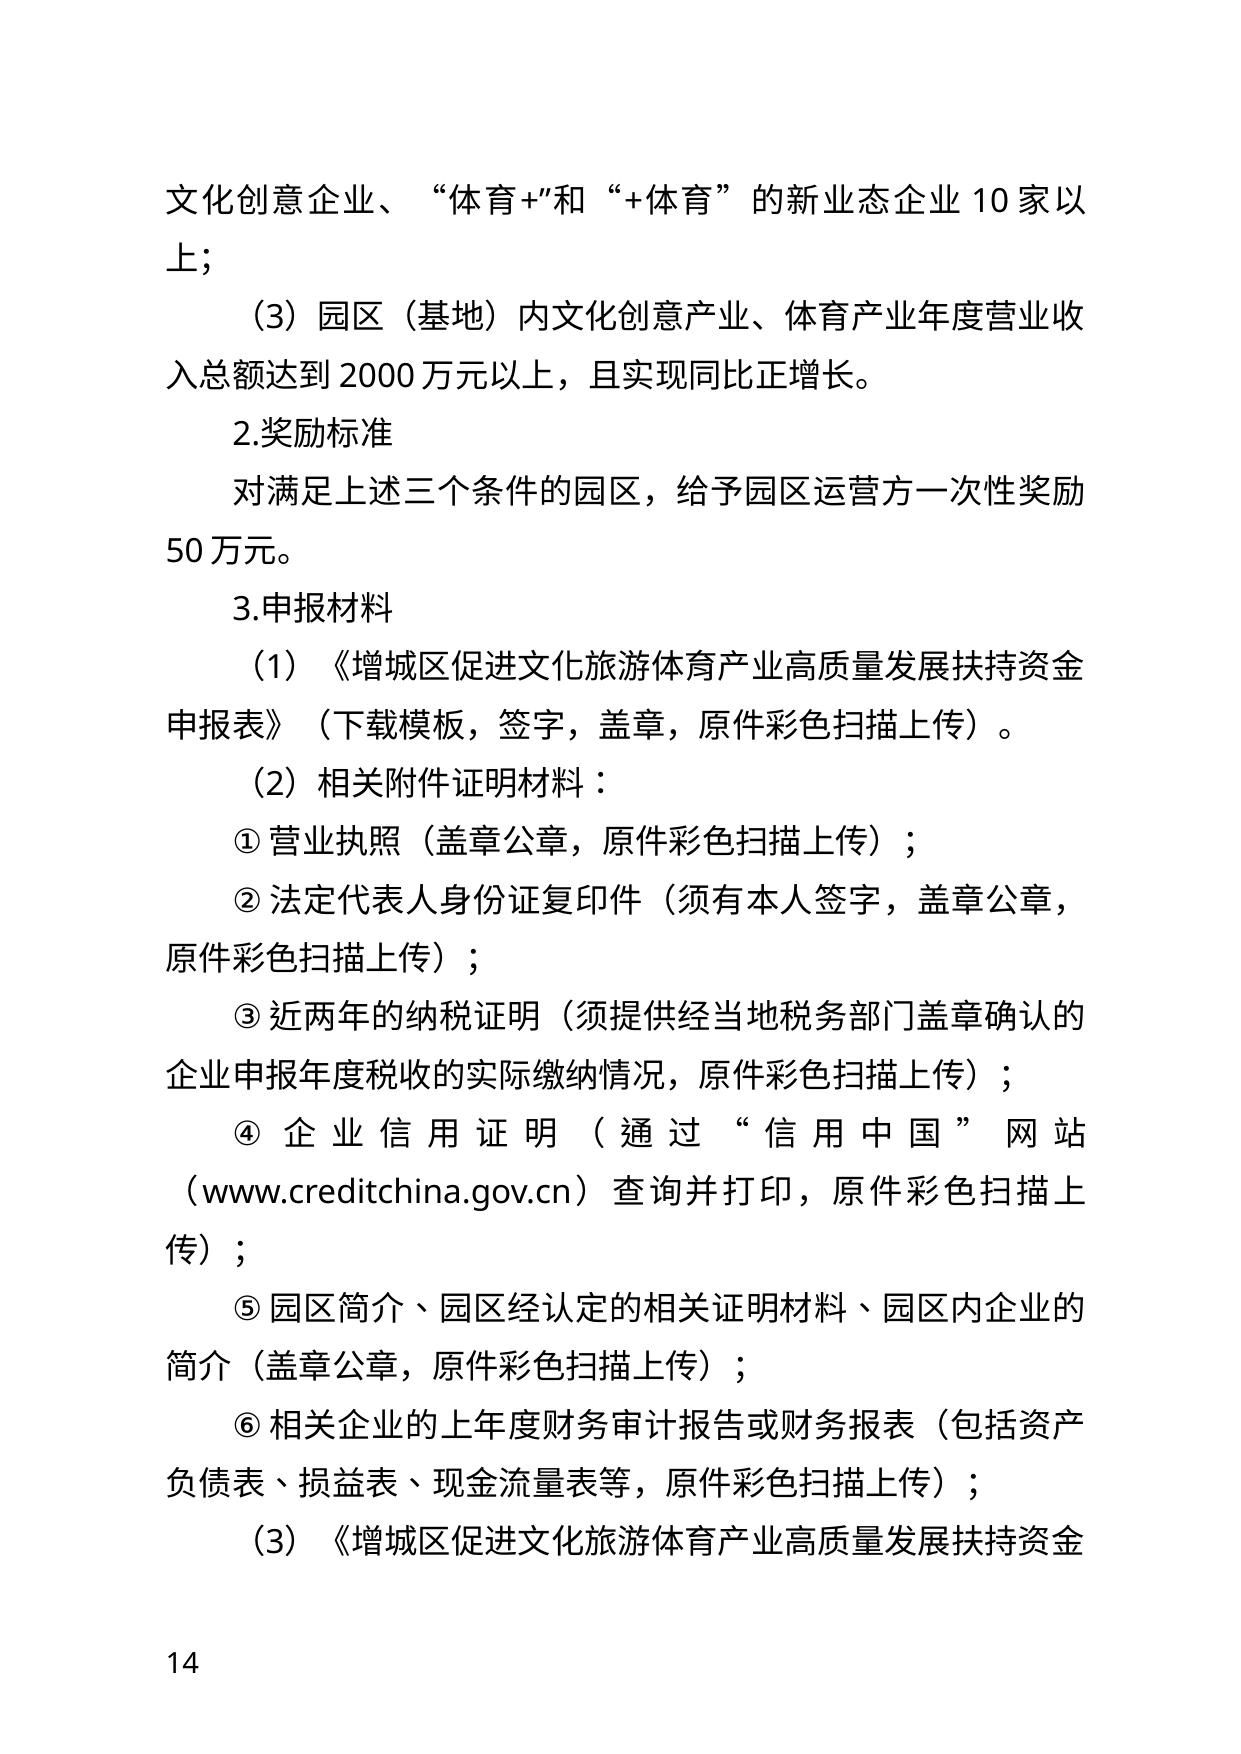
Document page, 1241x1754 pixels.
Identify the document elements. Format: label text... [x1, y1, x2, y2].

list （2）相关附件证明材料： [165, 749, 1087, 807]
list （1）《增城区促进文化旅游体育产业高质量发展扶持资金申报表》（下载模板，签字，盖章，原件彩色扫描上传）。 [165, 632, 1087, 749]
list （3）园区（基地）内文化创意产业、体育产业年度营业收入总额达到2000万元以上，且实现同比正增长。 [165, 282, 1087, 399]
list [165, 1507, 1087, 1565]
list 对满足上述三个条件的园区，给予园区运营方一次性奖励50万元。 [165, 457, 1087, 574]
list ②法定代表人身份证复印件（须有本人签字，盖章公章，原件彩色扫描上传）； [165, 865, 1087, 982]
list ⑥相关企业的上年度财务审计报告或财务报表（包括资产负债表、损益表、现金流量表等，原件彩色扫描上传）； [165, 1390, 1087, 1507]
list ①营业执照（盖章公章，原件彩色扫描上传）； [165, 807, 1087, 865]
list ③近两年的纳税证明（须提供经当地税务部门盖章确认的企业申报年度税收的实际缴纳情况，原件彩色扫描上传）； [165, 982, 1087, 1099]
list ④企业信用证明（通过“信用中国”网站（www.creditchina.gov.cn）查询并打印，原件彩色扫描上传）； [165, 1099, 1087, 1274]
list ⑤园区简介、园区经认定的相关证明材料、园区内企业的简介（盖章公章，原件彩色扫描上传）； [165, 1274, 1087, 1390]
list 3.申报材料 [165, 574, 1087, 632]
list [165, 165, 1087, 282]
list 2.奖励标准 [165, 399, 1087, 457]
